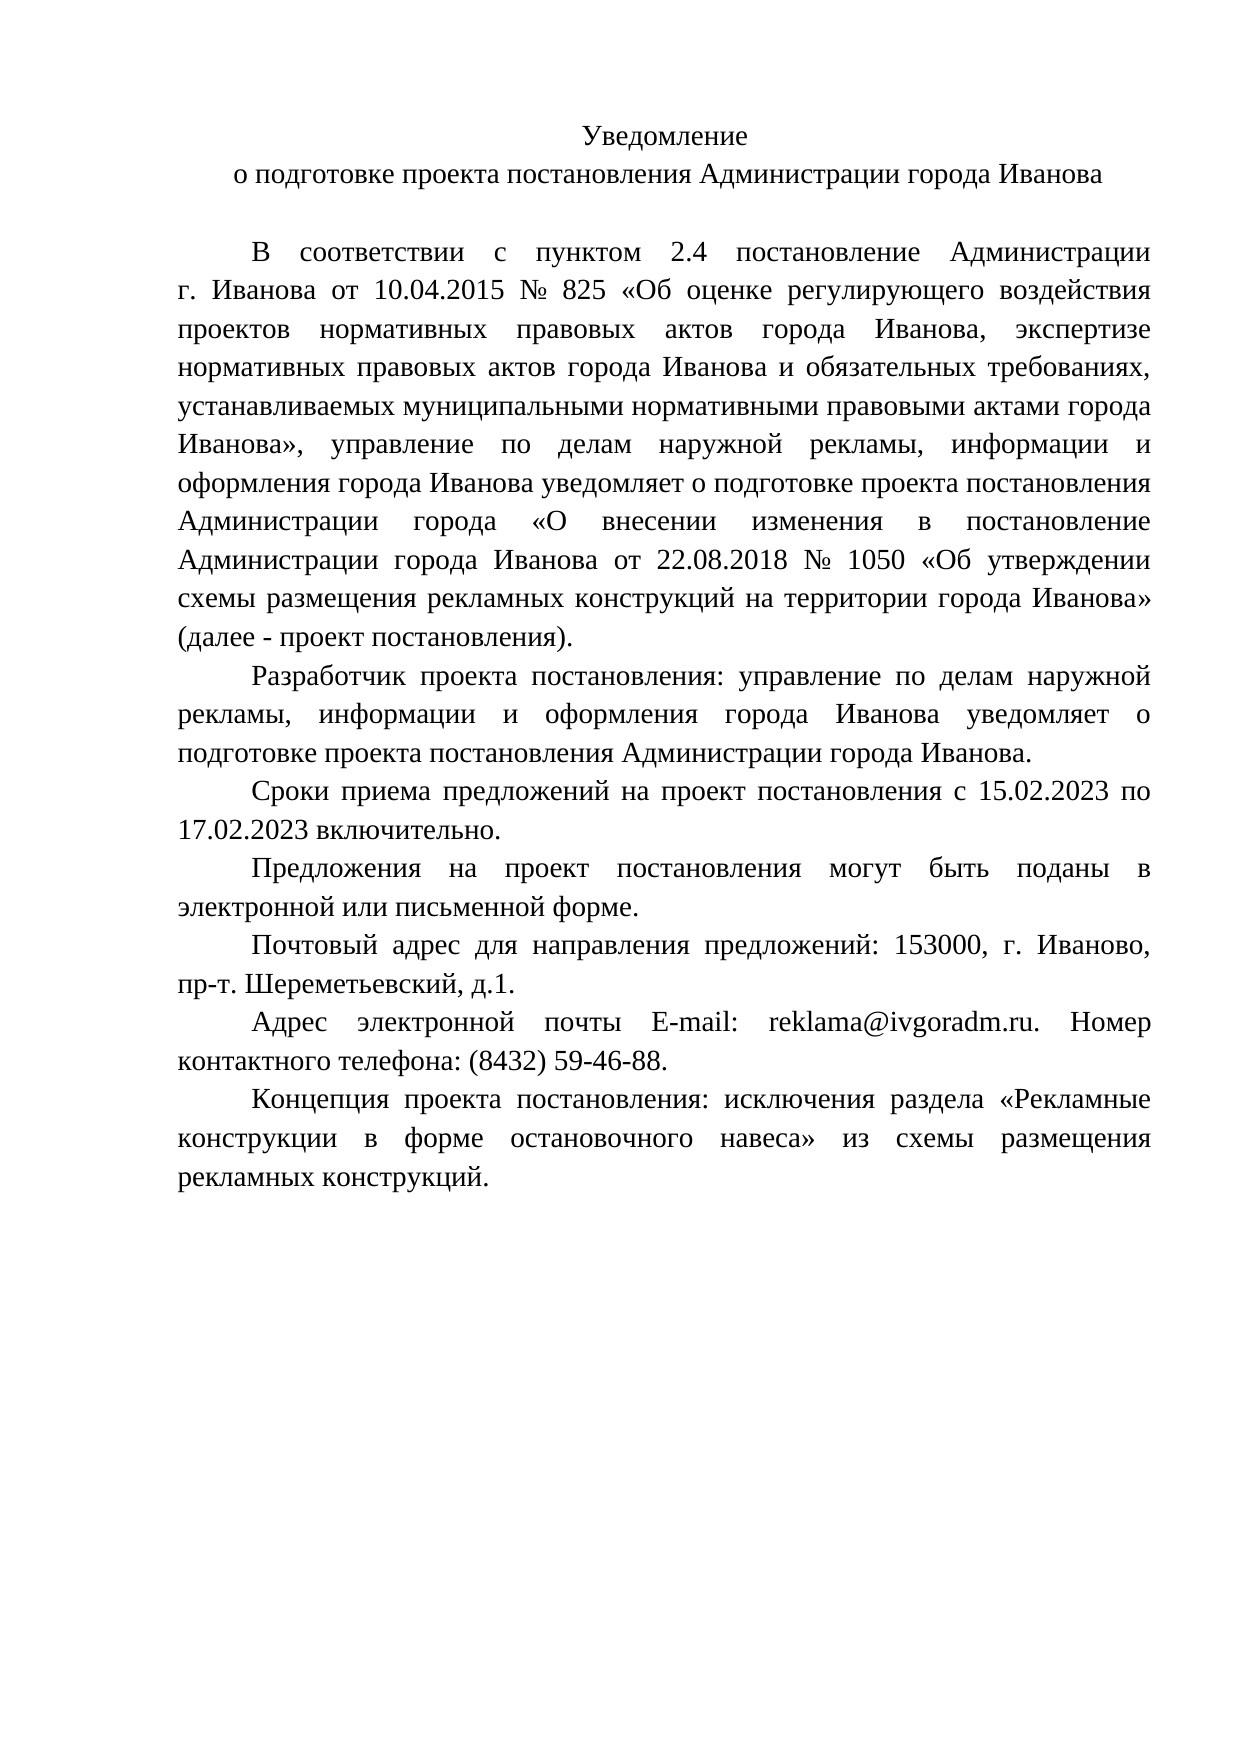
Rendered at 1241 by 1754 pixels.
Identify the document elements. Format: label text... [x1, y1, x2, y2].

text Почтовый адрес для направления предложений: 153000, г. Иваново, пр-т. Шереметьевский, д.1. [177, 927, 1152, 999]
text Концепция проекта постановления: исключения раздела «Рекламные конструкции в форме остановочного навеса» из схемы размещения рекламных конструкций. [177, 1082, 1152, 1192]
text Адрес электронной почты E-mail: reklama@ivgoradm.ru. Номер контактного телефона: (8432) 59-46-88. [177, 1004, 1152, 1077]
text Сроки приема предложений на проект постановления с 15.02.2023 по 17.02.2023 включительно. [177, 773, 1152, 845]
text о подготовке проекта постановления Администрации города Иванова [177, 157, 1152, 190]
text Предложения на проект постановления могут быть поданы в электронной или письменной форме. [177, 850, 1152, 922]
text Уведомление [177, 118, 1152, 152]
text Разработчик проекта постановления: управление по делам наружной рекламы, информации и оформления города Иванова уведомляет о подготовке проекта постановления Администрации города Иванова. [177, 658, 1152, 768]
text В соответствии с пунктом 2.4 постановление Администрации г. Иванова от 10.04.2015 № 825 «Об оценке регулирующего воздействия проектов нормативных правовых актов города Иванова, экспертизе нормативных правовых актов города Иванова и обязательных требованиях, устанавливаемых муниципальными нормативными правовыми актами города Иванова», управление по делам наружной рекламы, информации и оформления города Иванова уведомляет о подготовке проекта постановления Администрации города «О внесении изменения в постановление Администрации города Иванова от 22.08.2018 № 1050 «Об утверждении схемы размещения рекламных конструкций на территории города Иванова» (далее - проект постановления). [177, 234, 1152, 653]
